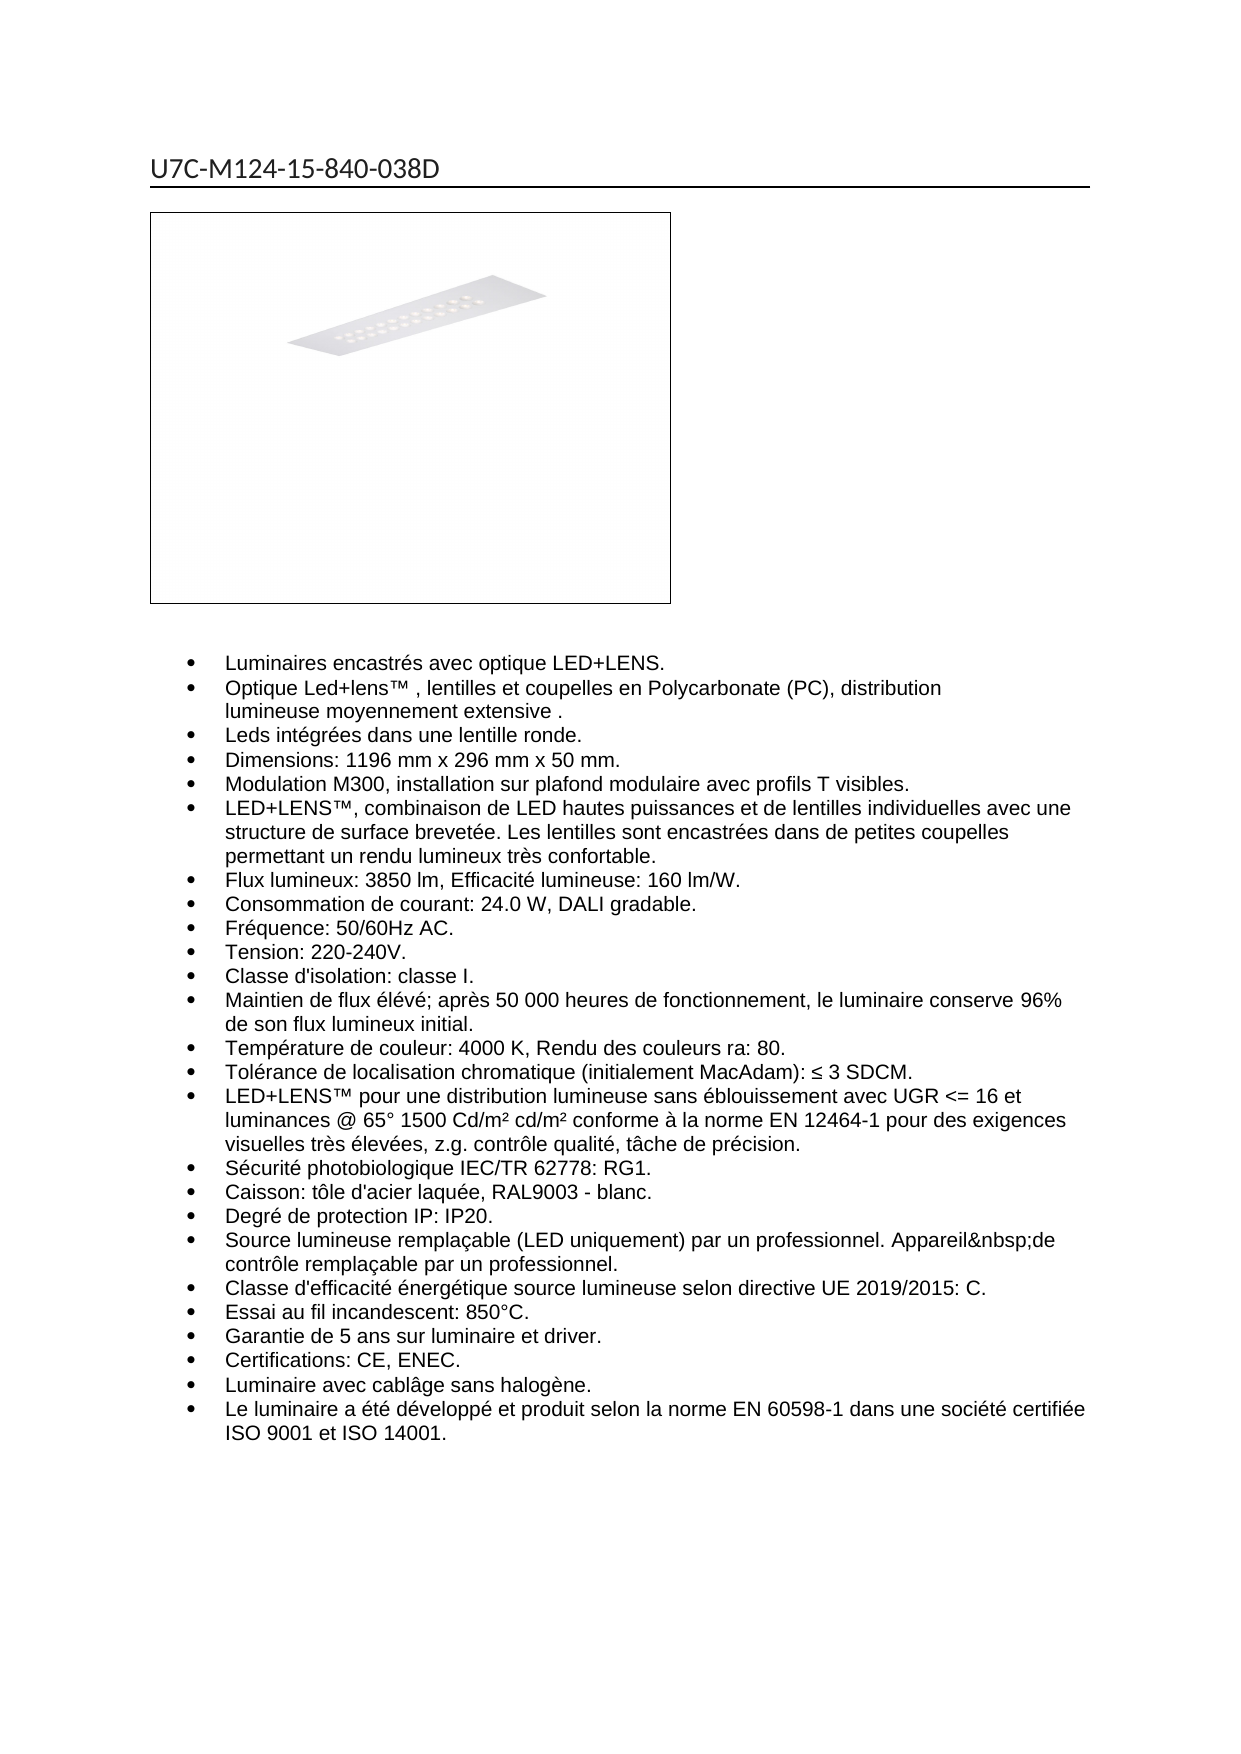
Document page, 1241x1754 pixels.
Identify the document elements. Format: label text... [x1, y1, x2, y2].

list Luminaire avec cablâge sans halogène. [187, 1372, 1090, 1396]
list Optique Led+lens™ , lentilles et coupelles en Polycarbonate (PC), distribution lumineuse moyennement extensive . [187, 675, 1090, 723]
list Consommation de courant: 24.0 W, DALI gradable. [187, 892, 1090, 916]
list Température de couleur: 4000 K, Rendu des couleurs ra: 80. [187, 1036, 1090, 1060]
list Degré de protection IP: IP20. [187, 1204, 1090, 1228]
list Dimensions: 1196 mm x 296 mm x 50 mm. [187, 747, 1090, 771]
list Maintien de flux élévé; après 50 000 heures de fonctionnement, le luminaire conserve 96% de son flux lumineux initial. [187, 988, 1090, 1036]
text U7C-M124-15-840-038D [150, 150, 1090, 186]
list Le luminaire a été développé et produit selon la norme EN 60598-1 dans une société certifiée ISO 9001 et ISO 14001. [187, 1396, 1090, 1444]
list Caisson: tôle d'acier laquée, RAL9003 - blanc. [187, 1180, 1090, 1204]
list LED+LENS™, combinaison de LED hautes puissances et de lentilles individuelles avec une structure de surface brevetée. Les lentilles sont encastrées dans de petites coupelles permettant un rendu lumineux très confortable. [187, 796, 1090, 867]
list Flux lumineux: 3850 lm, Efficacité lumineuse: 160 lm/W. [187, 867, 1090, 892]
list Modulation M300, installation sur plafond modulaire avec profils T visibles. [187, 771, 1090, 796]
list Source lumineuse remplaçable (LED uniquement) par un professionnel. Appareil&nbsp;de contrôle remplaçable par un professionnel. [187, 1228, 1090, 1276]
list Classe d'efficacité énergétique source lumineuse selon directive UE 2019/2015: C. [187, 1276, 1090, 1300]
list Certifications: CE, ENEC. [187, 1348, 1090, 1372]
list Leds intégrées dans une lentille ronde. [187, 723, 1090, 747]
list Fréquence: 50/60Hz AC. [187, 916, 1090, 940]
list Essai au fil incandescent: 850°C. [187, 1300, 1090, 1324]
list Luminaires encastrés avec optique LED+LENS. [187, 651, 1090, 675]
list Tolérance de localisation chromatique (initialement MacAdam): ≤ 3 SDCM. [187, 1060, 1090, 1084]
list Classe d'isolation: classe I. [187, 964, 1090, 988]
list Garantie de 5 ans sur luminaire et driver. [187, 1324, 1090, 1348]
list Tension: 220-240V. [187, 940, 1090, 964]
list Sécurité photobiologique IEC/TR 62778: RG1. [187, 1156, 1090, 1180]
list LED+LENS™ pour une distribution lumineuse sans éblouissement avec UGR <= 16 et luminances @ 65° 1500 Cd/m² cd/m² conforme à la norme EN 12464-1 pour des exigences visuelles très élevées, z.g. contrôle qualité, tâche de précision. [187, 1084, 1090, 1156]
picture [151, 213, 670, 603]
